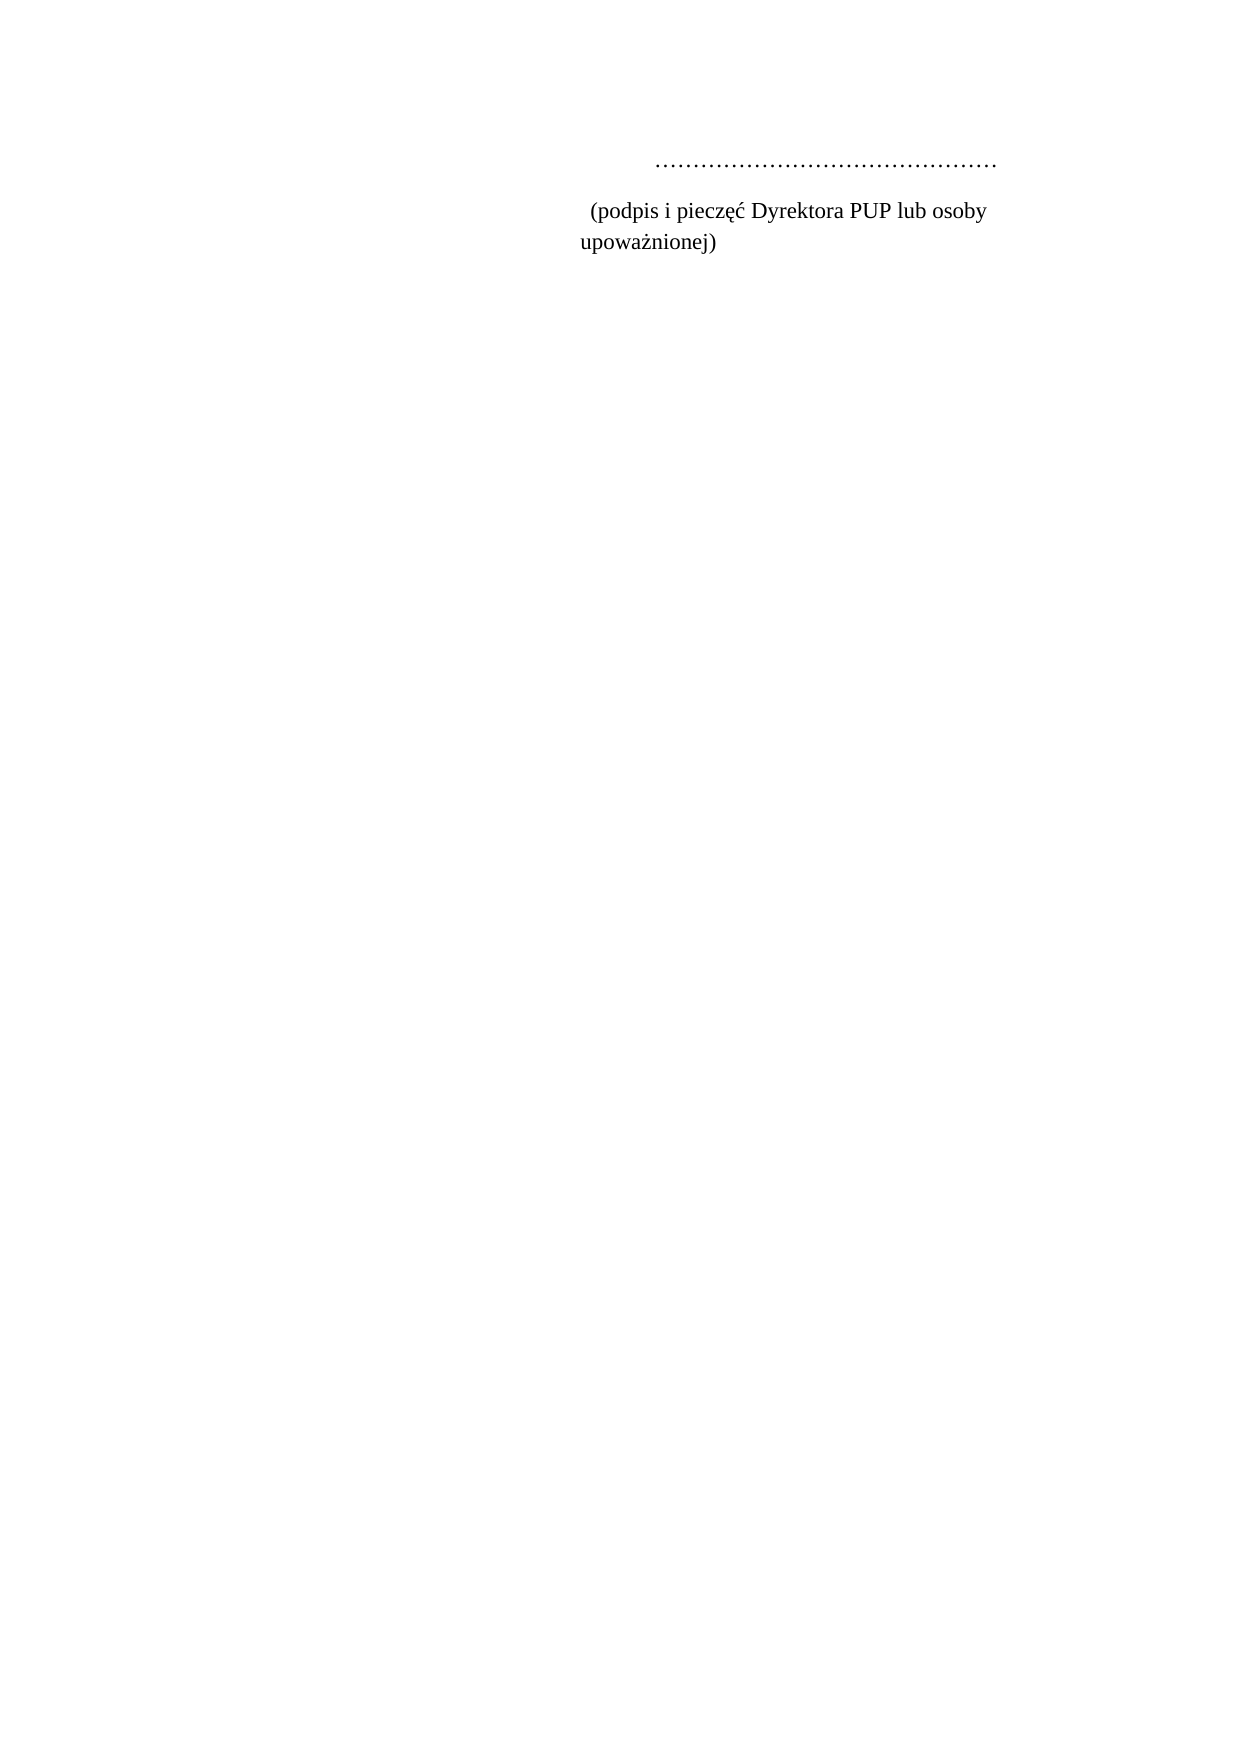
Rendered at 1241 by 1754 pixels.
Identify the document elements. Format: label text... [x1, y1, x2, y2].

text (podpis i pieczęć Dyrektora PUP lub osoby upoważnionej) [580, 197, 1093, 254]
text ……………………………………… [148, 146, 1093, 173]
